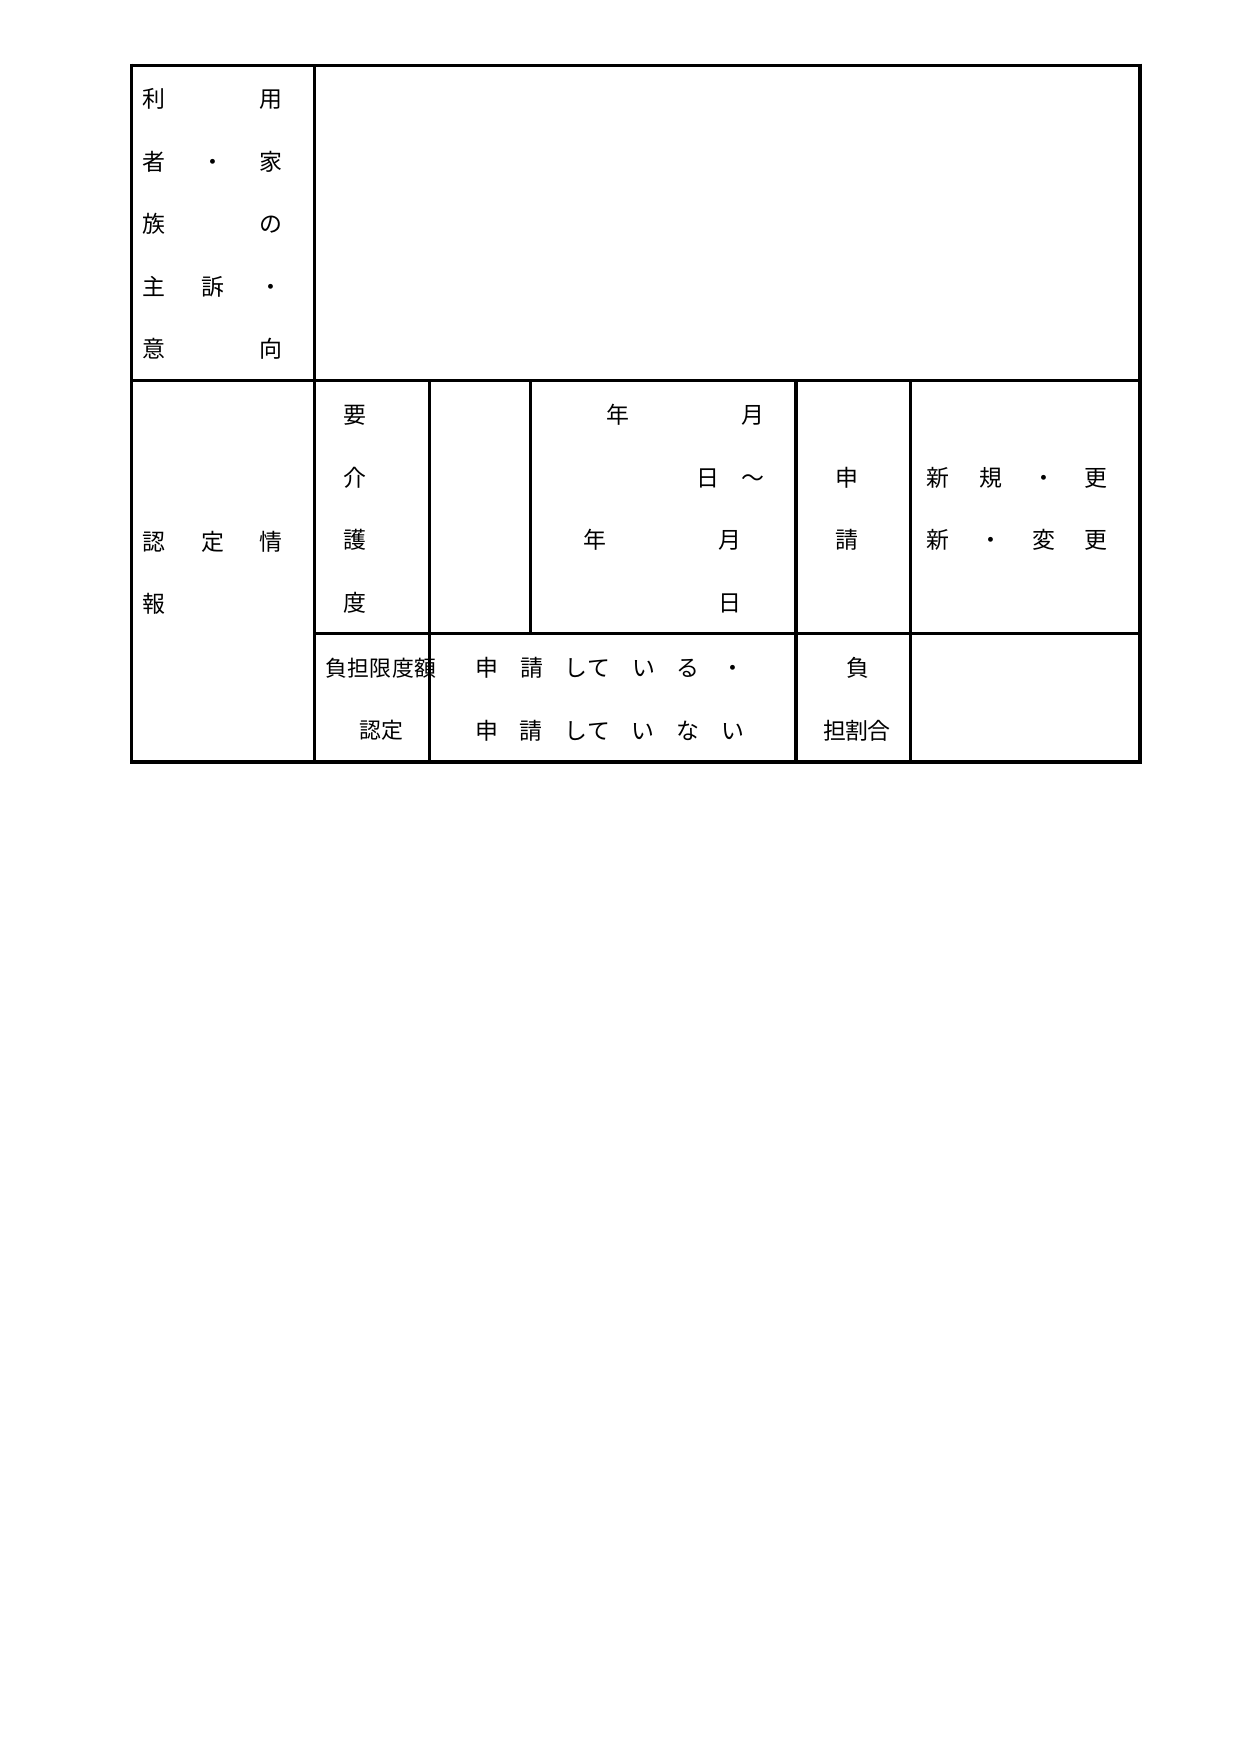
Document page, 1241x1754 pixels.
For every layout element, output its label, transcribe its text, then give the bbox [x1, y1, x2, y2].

table_cell 認定情報 [133, 382, 313, 760]
table_cell 負担限度額 認定 [316, 635, 428, 760]
table_cell 申 請 [798, 382, 909, 632]
table_cell [912, 635, 1138, 760]
table_cell 新規・更新・変更 [912, 382, 1138, 632]
table_cell [431, 382, 529, 632]
table_cell 負担割合 [798, 635, 909, 760]
table_cell [316, 67, 1138, 379]
table_cell 要介護度 [316, 382, 428, 632]
table_cell 申請している・申請していない [431, 635, 794, 760]
table_cell 利用者・家族の 主訴・意向 [133, 67, 313, 379]
table_cell 年 月 日～ 年 月 日 [532, 382, 794, 632]
